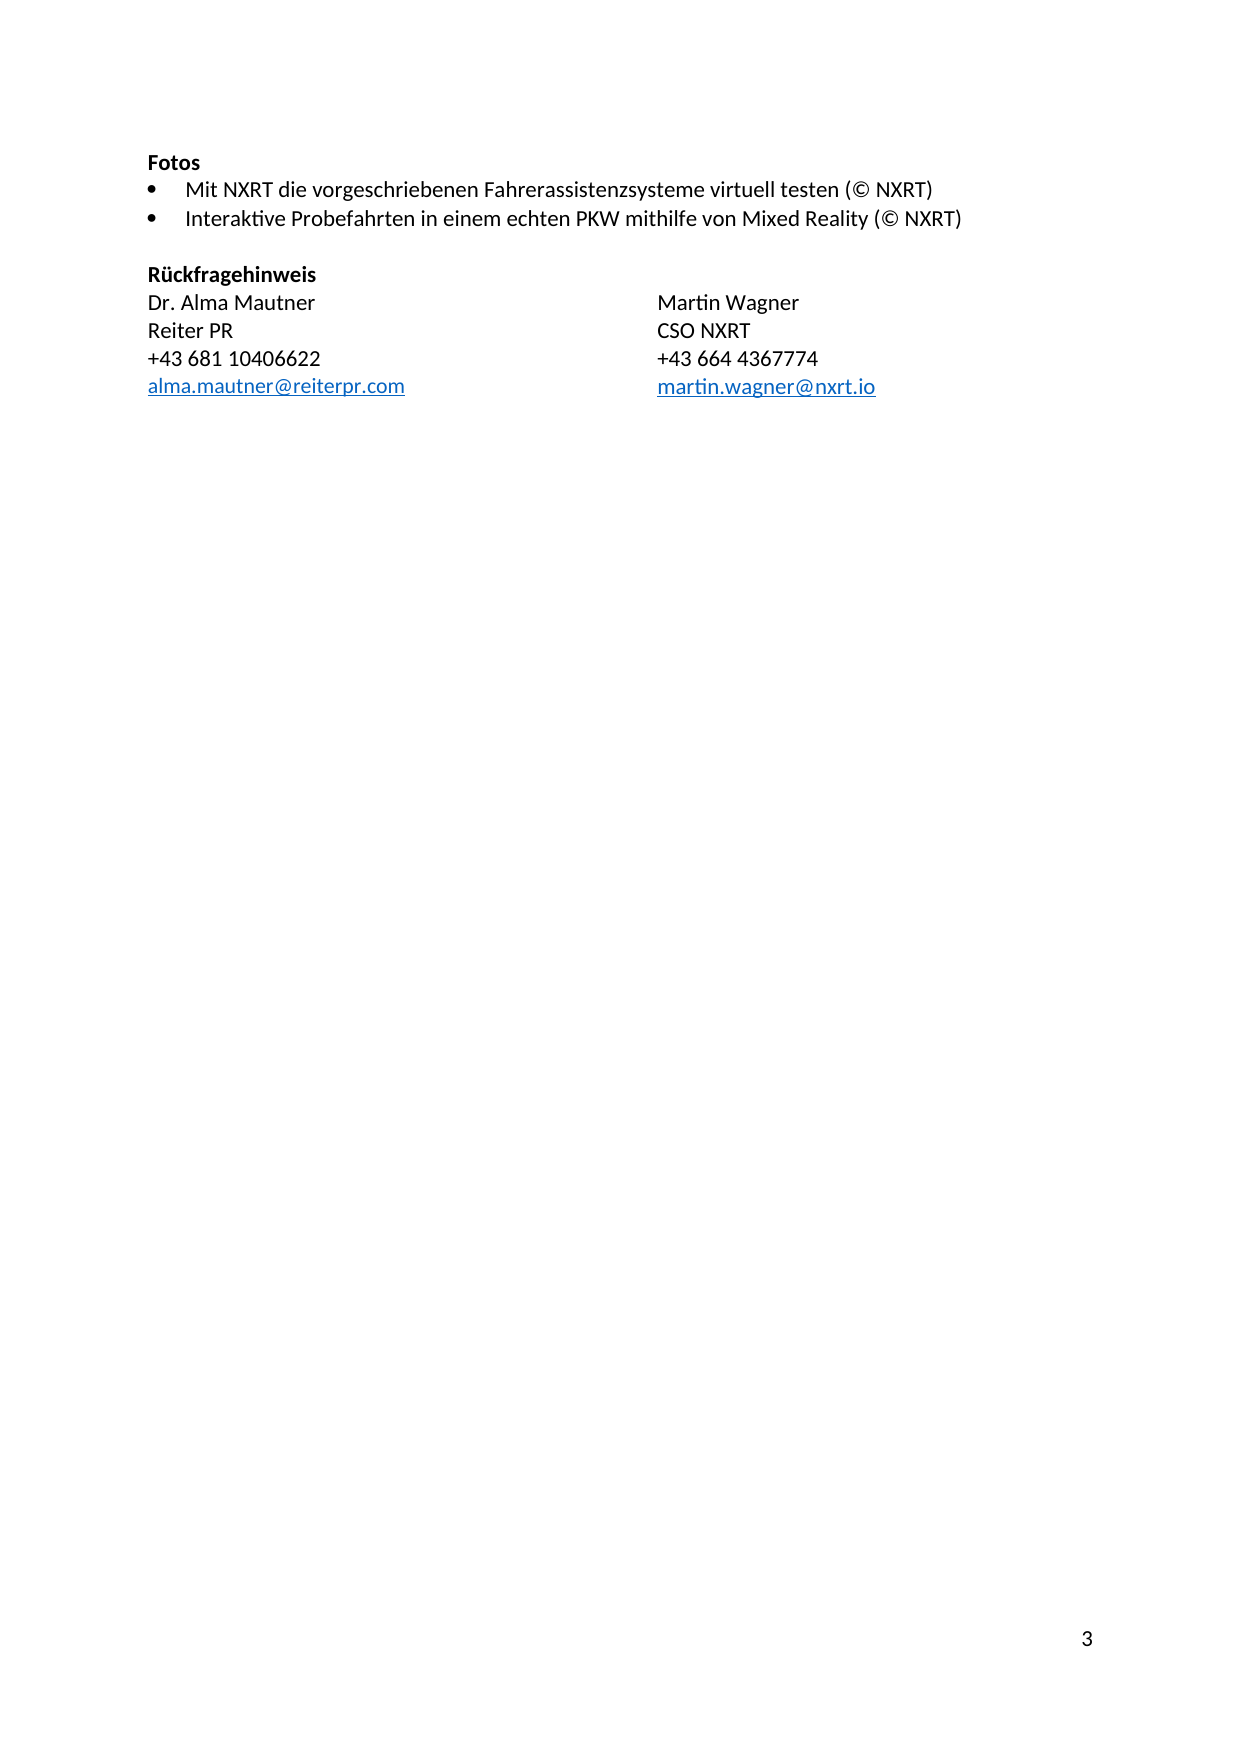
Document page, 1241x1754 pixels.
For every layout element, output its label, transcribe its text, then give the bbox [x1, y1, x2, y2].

text Dr. Alma Mautner [148, 288, 583, 316]
text +43 681 10406622 [148, 344, 583, 372]
text +43 664 4367774 [657, 344, 1093, 372]
list Interaktive Probefahrten in einem echten PKW mithilfe von Mixed Reality (© NXRT) [148, 204, 1093, 232]
text alma.mautner@reiterpr.com [148, 372, 583, 398]
text Martin Wagner [657, 288, 1093, 316]
text Fotos [148, 148, 1093, 176]
text Reiter PR [148, 316, 583, 344]
text CSO NXRT [657, 316, 1093, 344]
text Rückfragehinweis [148, 260, 1093, 288]
list Mit NXRT die vorgeschriebenen Fahrerassistenzsysteme virtuell testen (© NXRT) [148, 176, 1093, 204]
text martin.wagner@nxrt.io [657, 372, 1093, 400]
